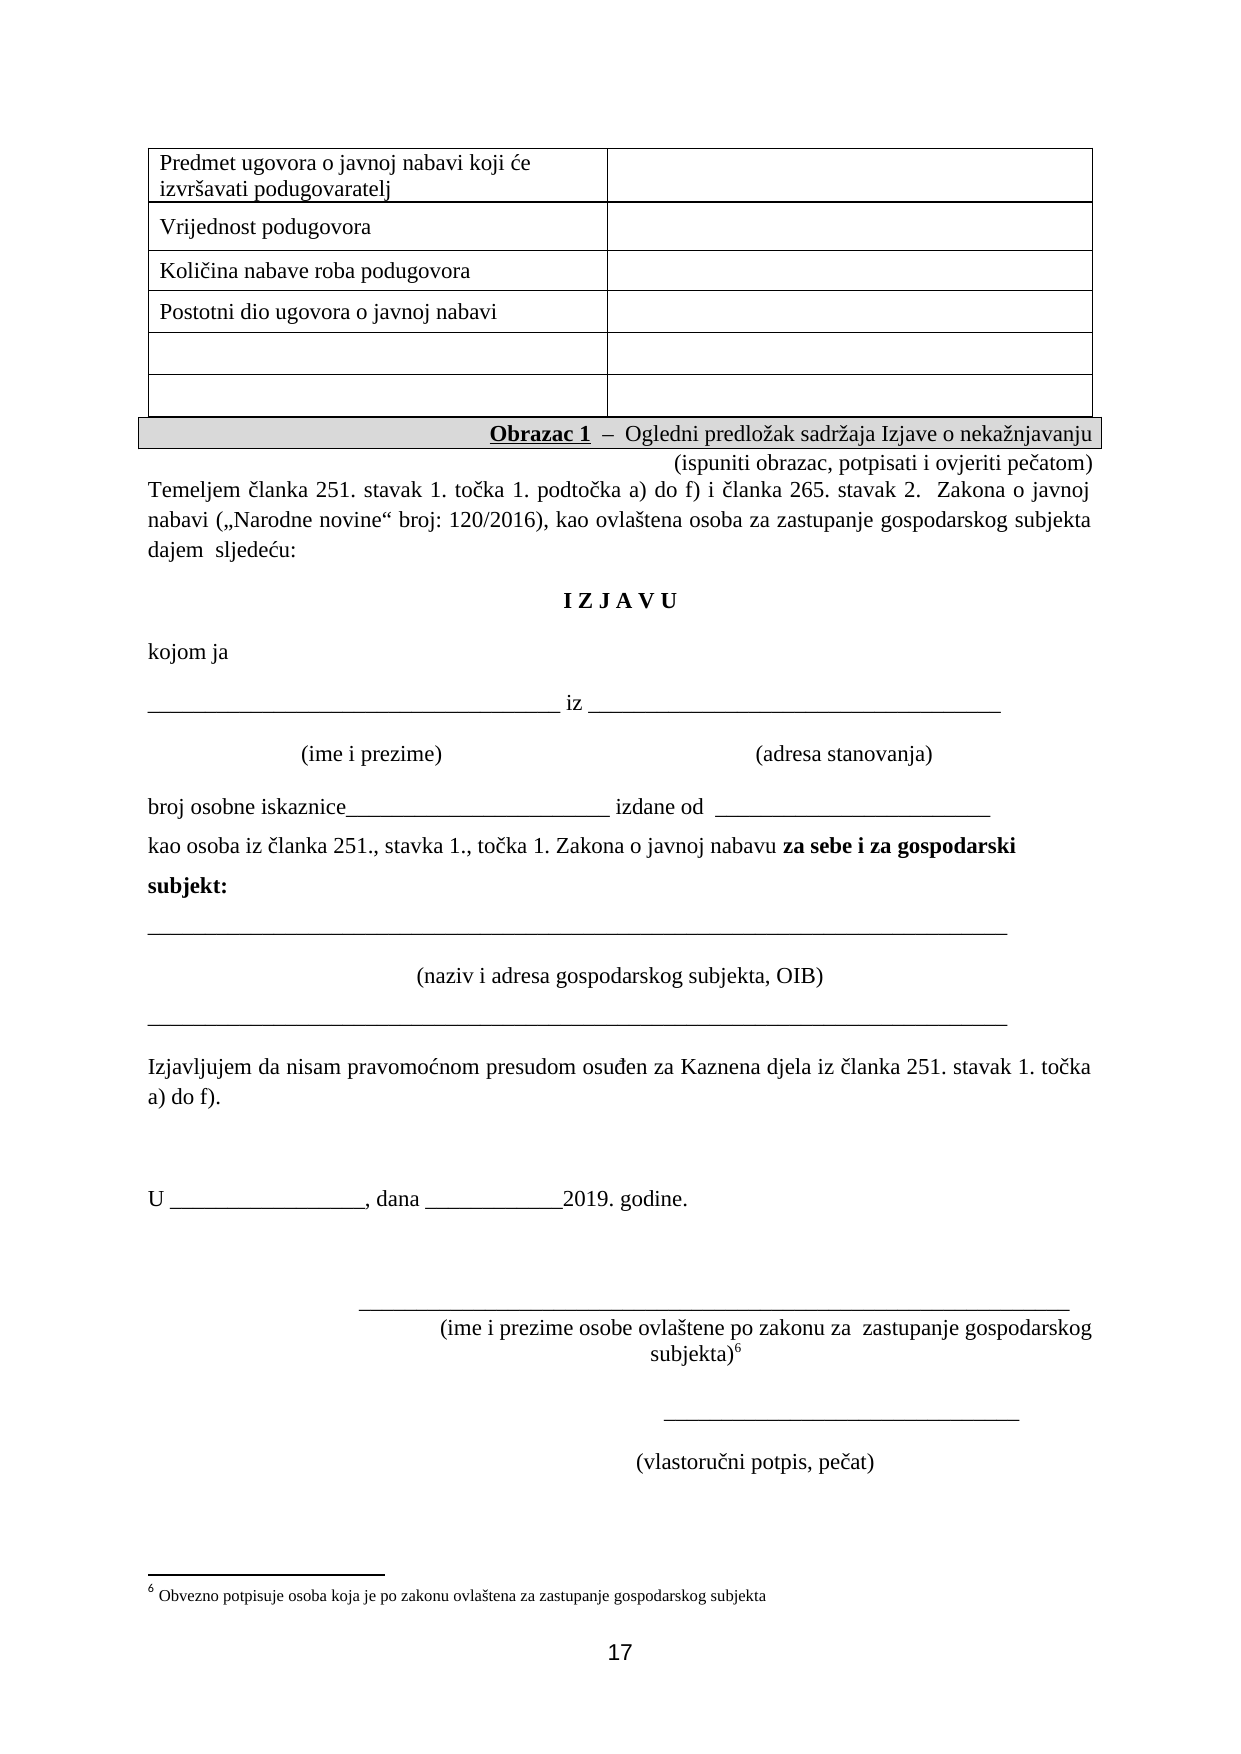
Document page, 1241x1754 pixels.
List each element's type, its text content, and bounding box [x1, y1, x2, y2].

text kao osoba iz članka 251., stavka 1., točka 1. Zakona o javnoj nabavu za sebe i za gospodarski subjekt: [148, 833, 1093, 898]
table_cell [608, 203, 1092, 249]
text (vlastoručni potpis, pečat) [223, 1448, 1093, 1474]
text Obrazac 1 – Ogledni predložak sadržaja Izjave o nekažnjavanju [139, 418, 1101, 448]
text _______________________________ [148, 1367, 1093, 1423]
table_cell Postotni dio ugovora o javnoj nabavi [149, 291, 607, 332]
table_cell [149, 375, 607, 416]
text broj osobne iskaznice_______________________ izdane od ________________________ [148, 793, 1093, 819]
text (naziv i adresa gospodarskog subjekta, OIB) [148, 963, 1093, 989]
text Temeljem članka 251. stavak 1. točka 1. podtočka a) do f) i članka 265. stavak 2. Zakona o javnoj nabavi („Narodne novine“ broj: 120/2016), kao ovlaštena osoba za zastupanje gospodarskog subjekta dajem sljedeću: [148, 476, 1093, 563]
text I Z J A V U [148, 587, 1093, 614]
table_cell [149, 333, 607, 374]
table_cell [608, 149, 1092, 201]
table_cell Vrijednost podugovora [149, 203, 607, 249]
text ___________________________________________________________________________ [148, 1002, 1093, 1028]
text (ispuniti obrazac, potpisati i ovjeriti pečatom) [148, 449, 1093, 476]
table_cell [608, 375, 1092, 416]
table_cell [608, 251, 1092, 290]
text U _________________, dana ____________2019. godine. [148, 1185, 1093, 1212]
text ______________________________________________________________ [148, 1287, 1093, 1314]
text ____________________________________ iz ____________________________________ [148, 689, 1093, 716]
text ___________________________________________________________________________ [148, 912, 1093, 938]
text (ime i prezime) (adresa stanovanja) [221, 740, 1093, 767]
text (ime i prezime osobe ovlaštene po zakonu za zastupanje gospodarskog subjekta) [148, 1314, 1093, 1367]
text Izjavljujem da nisam pravomoćnom presudom osuđen za Kaznena djela iz članka 251. stavak 1. točka a) do f). [148, 1053, 1093, 1110]
table_cell [608, 333, 1092, 374]
table_cell [608, 291, 1092, 332]
table_cell Količina nabave roba podugovora [149, 251, 607, 290]
text kojom ja [148, 638, 1093, 665]
table_cell Predmet ugovora o javnoj nabavi koji će izvršavati podugovaratelj [149, 149, 607, 201]
